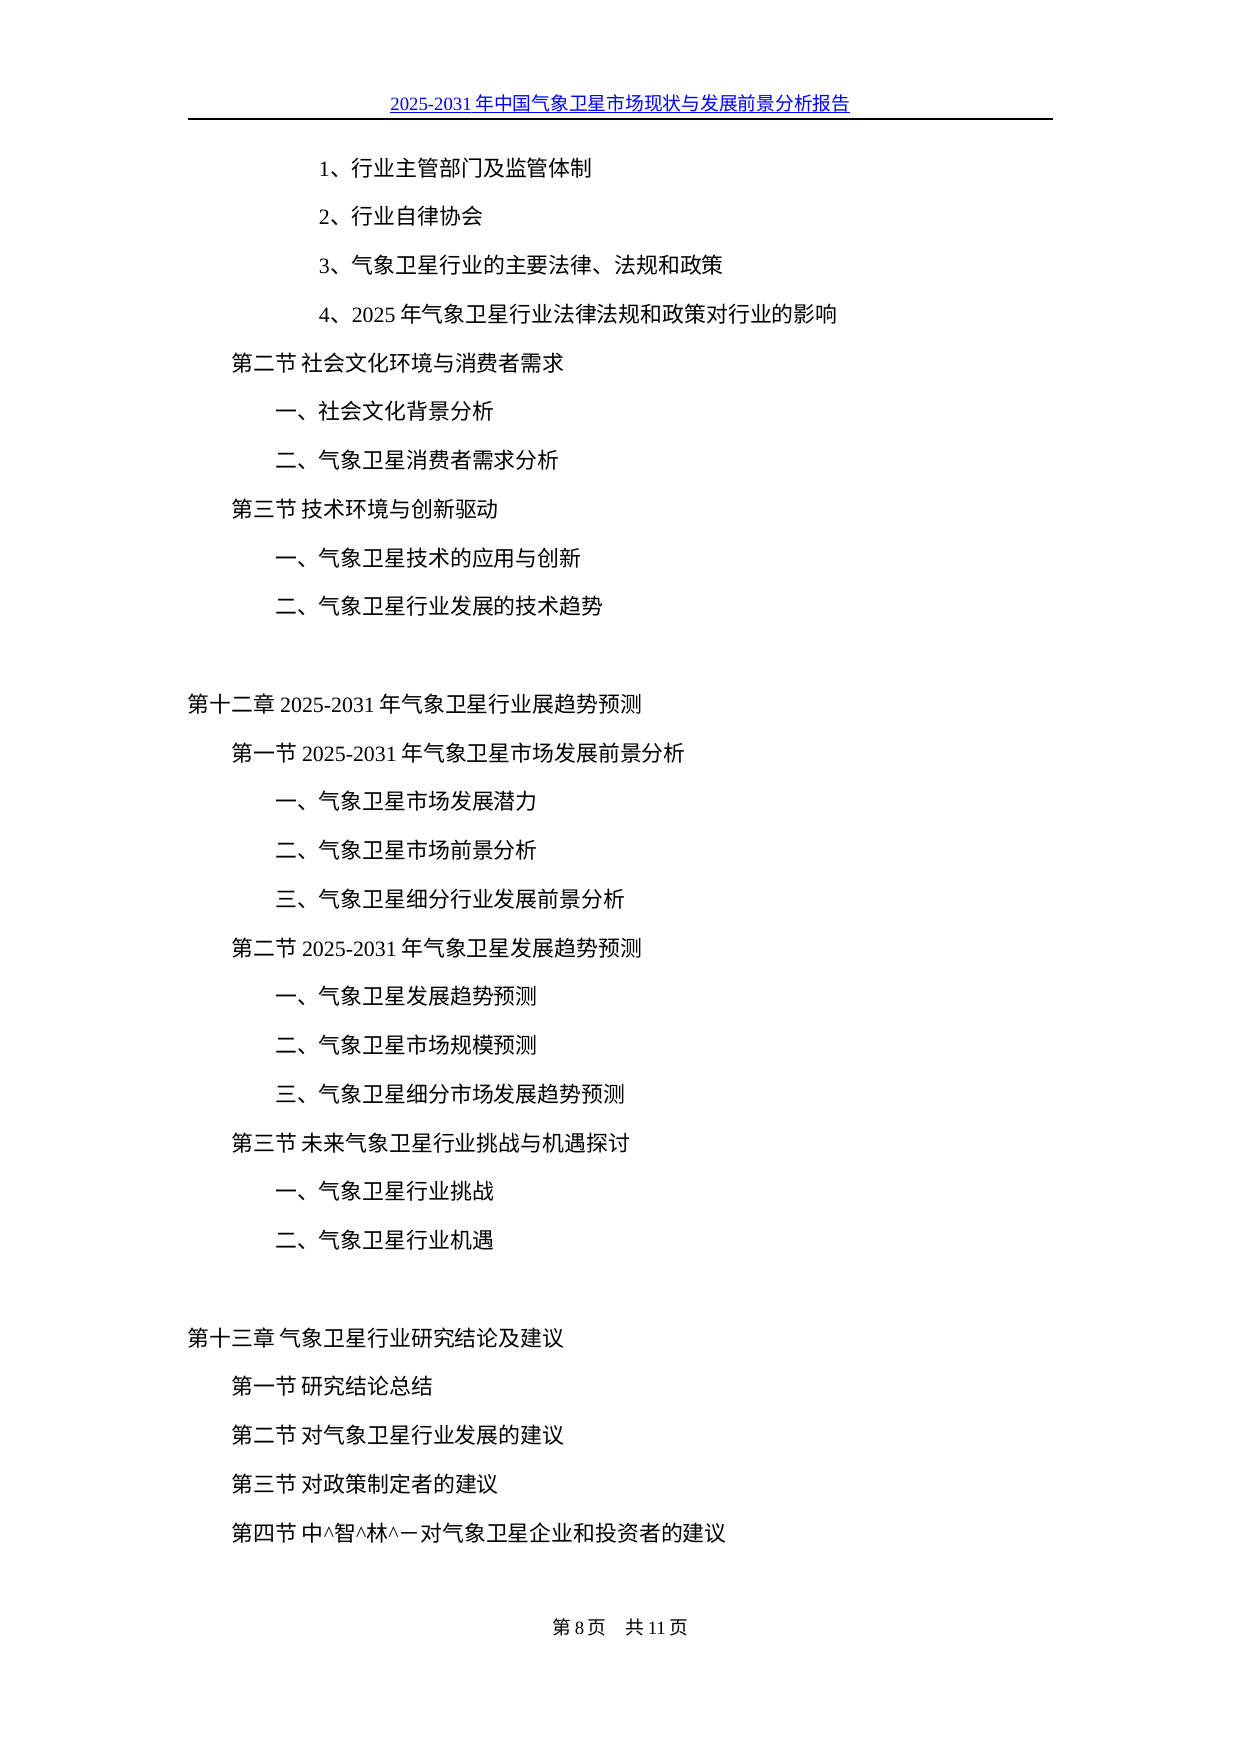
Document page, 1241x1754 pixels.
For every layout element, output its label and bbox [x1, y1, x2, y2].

text [187, 150, 1053, 1548]
